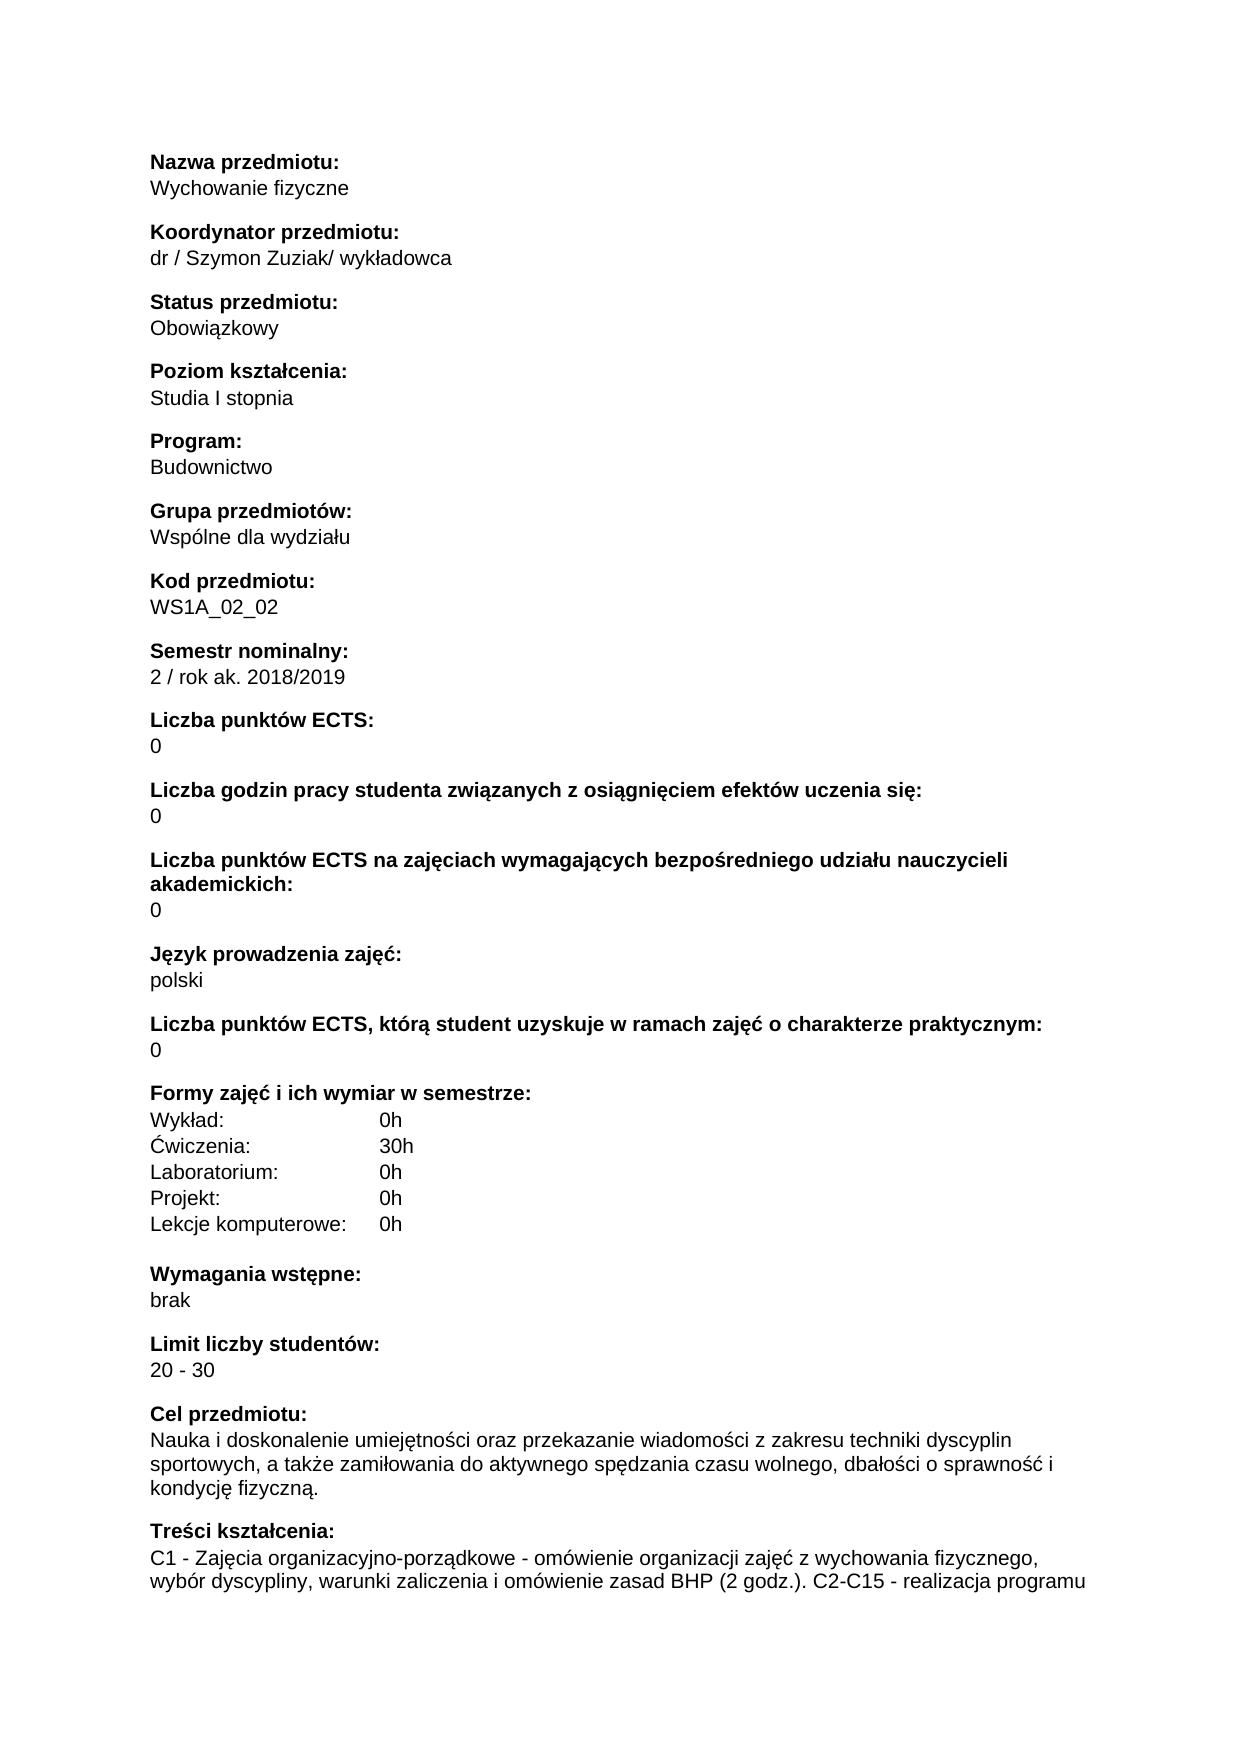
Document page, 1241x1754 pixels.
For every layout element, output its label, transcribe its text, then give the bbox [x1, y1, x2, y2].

text Wychowanie fizyczne [150, 176, 1090, 200]
text polski [150, 968, 1090, 992]
text 2 / rok ak. 2018/2019 [150, 664, 1090, 688]
text 0 [150, 804, 1090, 828]
text 20 - 30 [150, 1358, 1090, 1382]
text Nazwa przedmiotu: [150, 150, 1090, 174]
text Liczba punktów ECTS na zajęciach wymagających bezpośredniego udziału nauczycieli akademickich: [150, 848, 1090, 896]
text 0 [150, 1037, 1090, 1061]
text Liczba punktów ECTS, którą student uzyskuje w ramach zajęć o charakterze praktycznym: [150, 1011, 1090, 1035]
text Liczba godzin pracy studenta związanych z osiągnięciem efektów uczenia się: [150, 778, 1090, 802]
text Wymagania wstępne: [150, 1262, 1090, 1286]
table_cell Lekcje komputerowe: [140, 1212, 367, 1236]
text Studia I stopnia [150, 385, 1090, 409]
table_cell 0h [369, 1158, 597, 1184]
text Semestr nominalny: [150, 638, 1090, 662]
text Koordynator przedmiotu: [150, 220, 1090, 244]
text Budownictwo [150, 455, 1090, 479]
text dr / Szymon Zuziak/ wykładowca [150, 246, 1090, 270]
text brak [150, 1288, 1090, 1312]
text Program: [150, 429, 1090, 453]
text Wspólne dla wydziału [150, 525, 1090, 549]
table_header 0h [369, 1108, 597, 1132]
table_header Wykład: [140, 1108, 367, 1132]
text Limit liczby studentów: [150, 1332, 1090, 1356]
text Obowiązkowy [150, 316, 1090, 339]
text Liczba punktów ECTS: [150, 708, 1090, 732]
text WS1A_02_02 [150, 595, 1090, 619]
table_cell Laboratorium: [140, 1160, 367, 1184]
table_cell 0h [369, 1184, 597, 1210]
text Cel przedmiotu: [150, 1402, 1090, 1426]
table_cell 30h [369, 1132, 597, 1158]
text Formy zajęć i ich wymiar w semestrze: [150, 1081, 1090, 1105]
table_cell Ćwiczenia: [140, 1134, 367, 1158]
text Treści kształcenia: [150, 1519, 1090, 1543]
table_cell 0h [369, 1210, 597, 1236]
text Nauka i doskonalenie umiejętności oraz przekazanie wiadomości z zakresu techniki dyscyplin sportowych, a także zamiłowania do aktywnego spędzania czasu wolnego, dbałości o sprawność i kondycję fizyczną. [150, 1428, 1090, 1499]
text Grupa przedmiotów: [150, 499, 1090, 523]
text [150, 1545, 1090, 1593]
text Kod przedmiotu: [150, 569, 1090, 593]
text Język prowadzenia zajęć: [150, 942, 1090, 966]
table_cell Projekt: [140, 1186, 367, 1210]
text 0 [150, 734, 1090, 758]
text 0 [150, 898, 1090, 922]
text Poziom kształcenia: [150, 359, 1090, 383]
text Status przedmiotu: [150, 289, 1090, 313]
